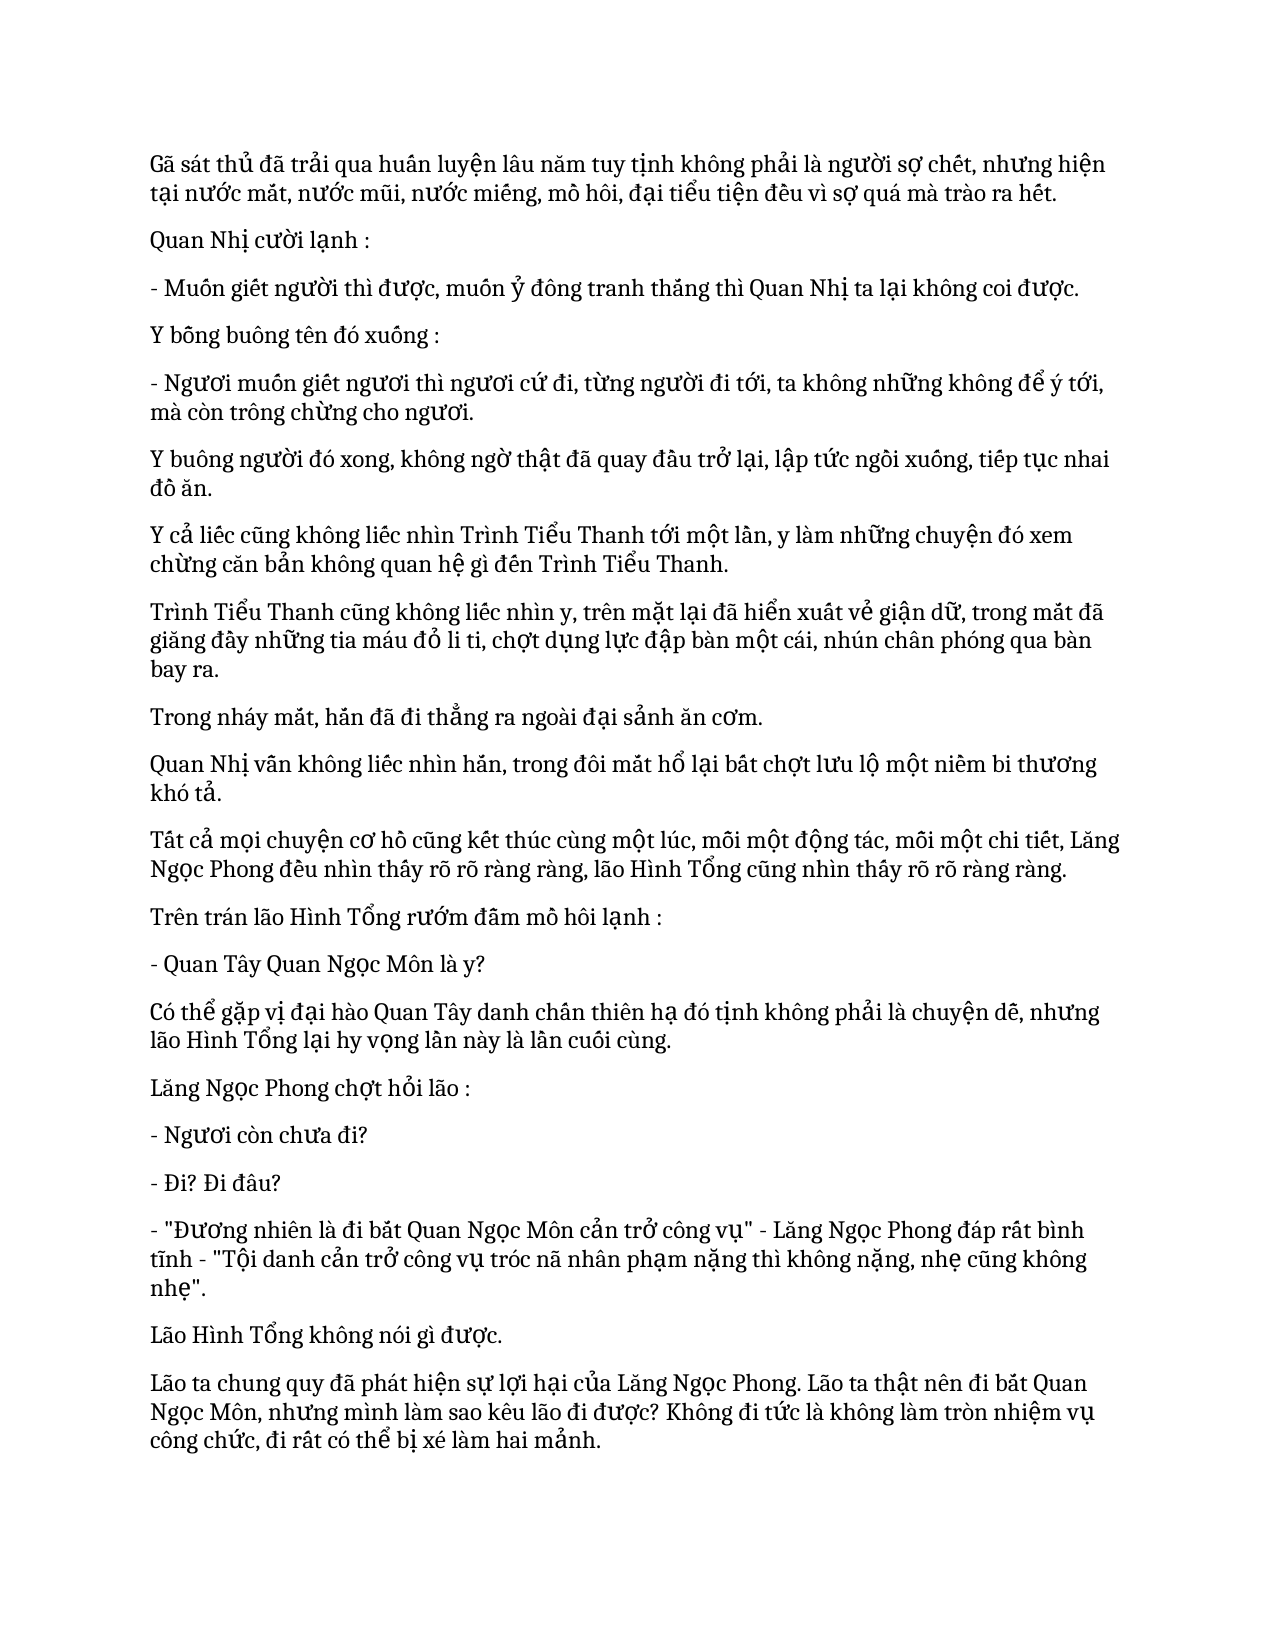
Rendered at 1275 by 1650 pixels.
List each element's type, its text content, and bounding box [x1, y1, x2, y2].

text - Đi? Đi đâu? [150, 1169, 1125, 1197]
text - Quan Tây Quan Ngọc Môn là y? [150, 950, 1125, 979]
text Y buông người đó xong, không ngờ thật đã quay đầu trở lại, lập tức ngồi xuống, tiếp tục nhai đồ ăn. [150, 445, 1125, 502]
text Y cả liếc cũng không liếc nhìn Trình Tiểu Thanh tới một lần, y làm những chuyện đó xem chừng căn bản không quan hệ gì đến Trình Tiểu Thanh. [150, 521, 1125, 579]
text Y bỗng buông tên đó xuống : [150, 321, 1125, 350]
text - Ngươi muốn giết ngươi thì ngươi cứ đi, từng người đi tới, ta không những không để ý tới, mà còn trông chừng cho ngươi. [150, 369, 1125, 426]
text Trong nháy mắt, hắn đã đi thẳng ra ngoài đại sảnh ăn cơm. [150, 702, 1125, 731]
text Lăng Ngọc Phong chợt hỏi lão : [150, 1074, 1125, 1102]
text - "Đương nhiên là đi bắt Quan Ngọc Môn cản trở công vụ" - Lăng Ngọc Phong đáp rất bình tĩnh - "Tội danh cản trở công vụ tróc nã nhân phạm nặng thì không nặng, nhẹ cũng không nhẹ". [150, 1216, 1125, 1302]
text Trình Tiểu Thanh cũng không liếc nhìn y, trên mặt lại đã hiển xuất vẻ giận dữ, trong mắt đã giăng đầy những tia máu đỏ li ti, chợt dụng lực đập bàn một cái, nhún chân phóng qua bàn bay ra. [150, 597, 1125, 684]
text - Muốn giết người thì được, muốn ỷ đông tranh thắng thì Quan Nhị ta lại không coi được. [150, 274, 1125, 302]
text Có thể gặp vị đại hào Quan Tây danh chấn thiên hạ đó tịnh không phải là chuyện dễ, nhưng lão Hình Tổng lại hy vọng lần này là lần cuối cùng. [150, 997, 1125, 1055]
text Tất cả mọi chuyện cơ hồ cũng kết thúc cùng một lúc, mỗi một động tác, mỗi một chi tiết, Lăng Ngọc Phong đều nhìn thấy rõ rõ ràng ràng, lão Hình Tổng cũng nhìn thấy rõ rõ ràng ràng. [150, 826, 1125, 884]
text Gã sát thủ đã trải qua huấn luyện lâu năm tuy tịnh không phải là người sợ chết, nhưng hiện tại nước mắt, nước mũi, nước miếng, mồ hôi, đại tiểu tiện đều vì sợ quá mà trào ra hết. [150, 150, 1125, 207]
text Lão ta chung quy đã phát hiện sự lợi hại của Lăng Ngọc Phong. Lão ta thật nên đi bắt Quan Ngọc Môn, nhưng mình làm sao kêu lão đi được? Không đi tức là không làm tròn nhiệm vụ công chức, đi rất có thể bị xé làm hai mảnh. [150, 1369, 1125, 1455]
text Trên trán lão Hình Tổng rướm đẫm mồ hôi lạnh : [150, 902, 1125, 931]
text - Ngươi còn chưa đi? [150, 1121, 1125, 1150]
text Quan Nhị vẫn không liếc nhìn hắn, trong đôi mắt hổ lại bất chợt lưu lộ một niềm bi thương khó tả. [150, 750, 1125, 807]
text Quan Nhị cười lạnh : [150, 226, 1125, 255]
text Lão Hình Tổng không nói gì được. [150, 1321, 1125, 1350]
